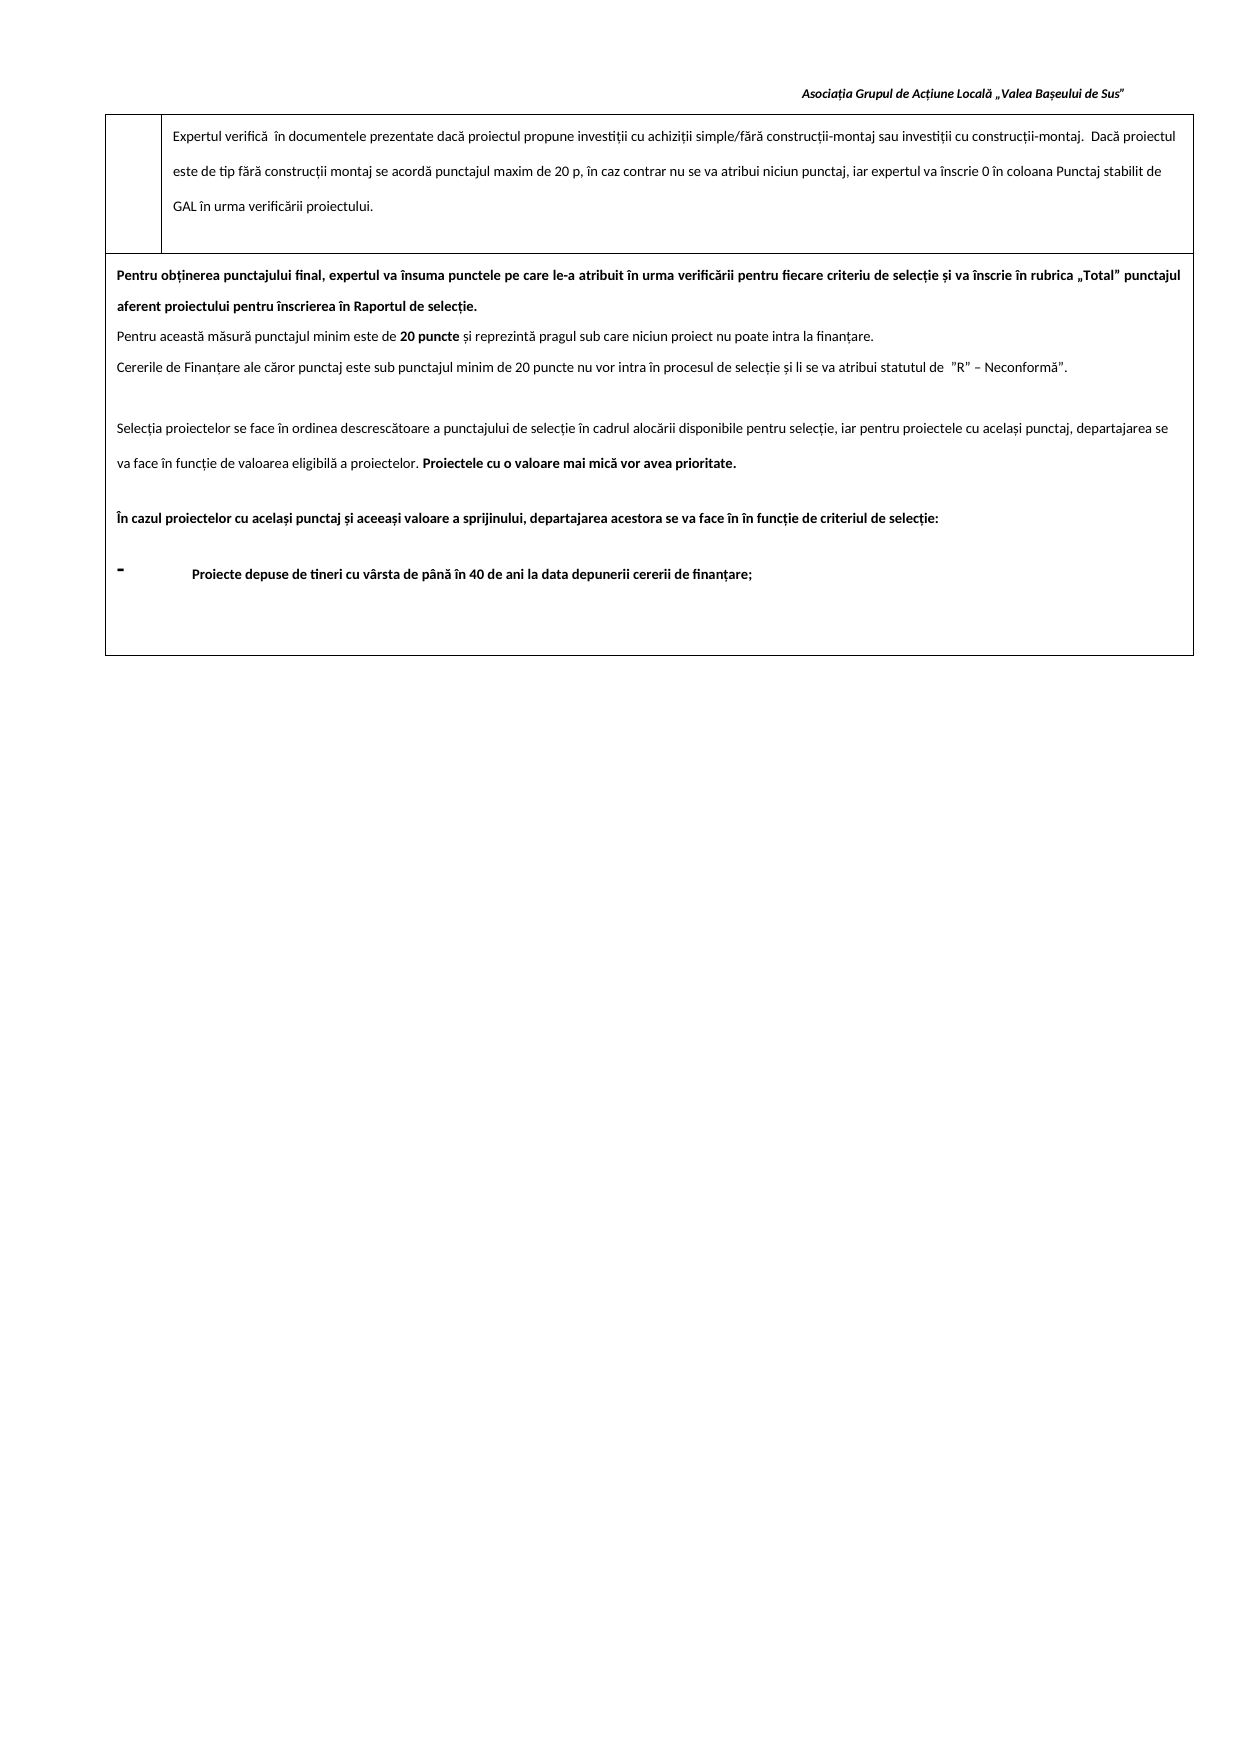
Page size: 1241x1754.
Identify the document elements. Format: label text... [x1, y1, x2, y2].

table_cell Pentru obținerea punctajului final, expertul va însuma punctele pe care le-a atribuit în urma verificării pentru fiecare criteriu de selecție și va înscrie în rubrica „Total” punctajul aferent proiectului pentru înscrierea în Raportul de selecție. Pentru această măsură punctajul minim este de 20 puncte și reprezintă pragul sub care niciun proiect nu poate intra la finanţare. Cererile de Finanțare ale căror punctaj este sub punctajul minim de 20 puncte nu vor intra în procesul de selecție și li se va atribui statutul de ”R” – Neconformă”. Selecţia proiectelor se face în ordinea descrescătoare a punctajului de selecţie în cadrul alocării disponibile pentru selecţie, iar pentru proiectele cu același punctaj, departajarea se va face în funcție de valoarea eligibilă a proiectelor. Proiectele cu o valoare mai mică vor avea prioritate. În cazul proiectelor cu același punctaj și aceeași valoare a sprijinului, departajarea acestora se va face în în funcție de criteriul de selecție: Proiecte depuse de tineri cu vârsta de până în 40 de ani la data depunerii cererii de finanțare; [106, 254, 1193, 655]
table_cell Expertul verifică în documentele prezentate dacă proiectul propune investiții cu achiziții simple/fără construcții-montaj sau investiții cu construcții-montaj. Dacă proiectul este de tip fără construcții montaj se acordă punctajul maxim de 20 p, în caz contrar nu se va atribui niciun punctaj, iar expertul va înscrie 0 în coloana Punctaj stabilit de GAL în urma verificării proiectului. [162, 115, 1193, 253]
